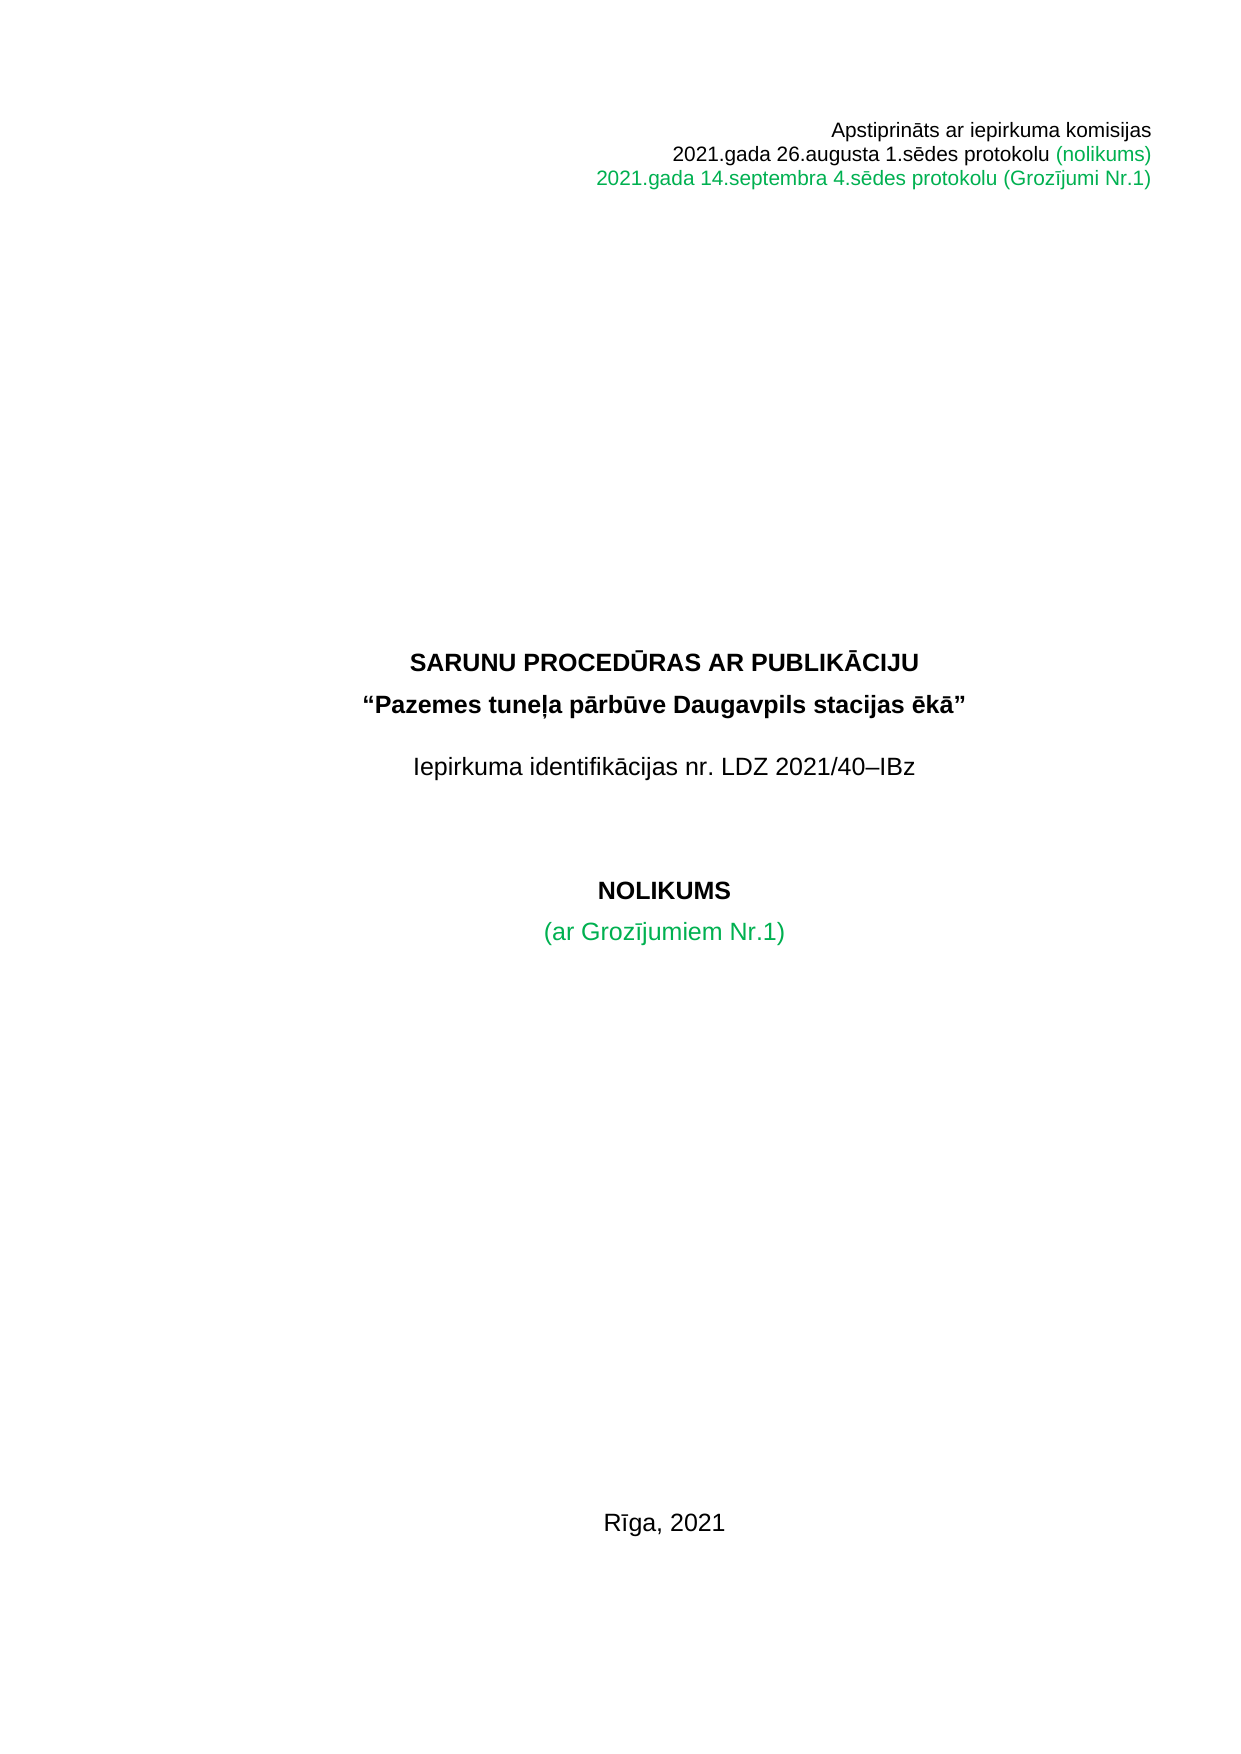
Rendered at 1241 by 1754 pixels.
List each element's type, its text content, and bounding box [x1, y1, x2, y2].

text SARUNU PROCEDŪRAS AR PUBLIKĀCIJU [177, 648, 1152, 677]
text 2021.gada 14.septembra 4.sēdes protokolu (Grozījumi Nr.1) [561, 166, 1152, 190]
text 2021.gada 26.augusta 1.sēdes protokolu (nolikums) [650, 142, 1152, 166]
text Apstiprināts ar iepirkuma komisijas [650, 118, 1152, 142]
text “Pazemes tuneļa pārbūve Daugavpils stacijas ēkā” [177, 689, 1152, 718]
text NOLIKUMS [177, 876, 1152, 904]
text Iepirkuma identifikācijas nr. LDZ 2021/40–IBz [177, 752, 1152, 780]
text (ar Grozījumiem Nr.1) [177, 917, 1152, 946]
text Rīga, 2021 [177, 1508, 1152, 1537]
